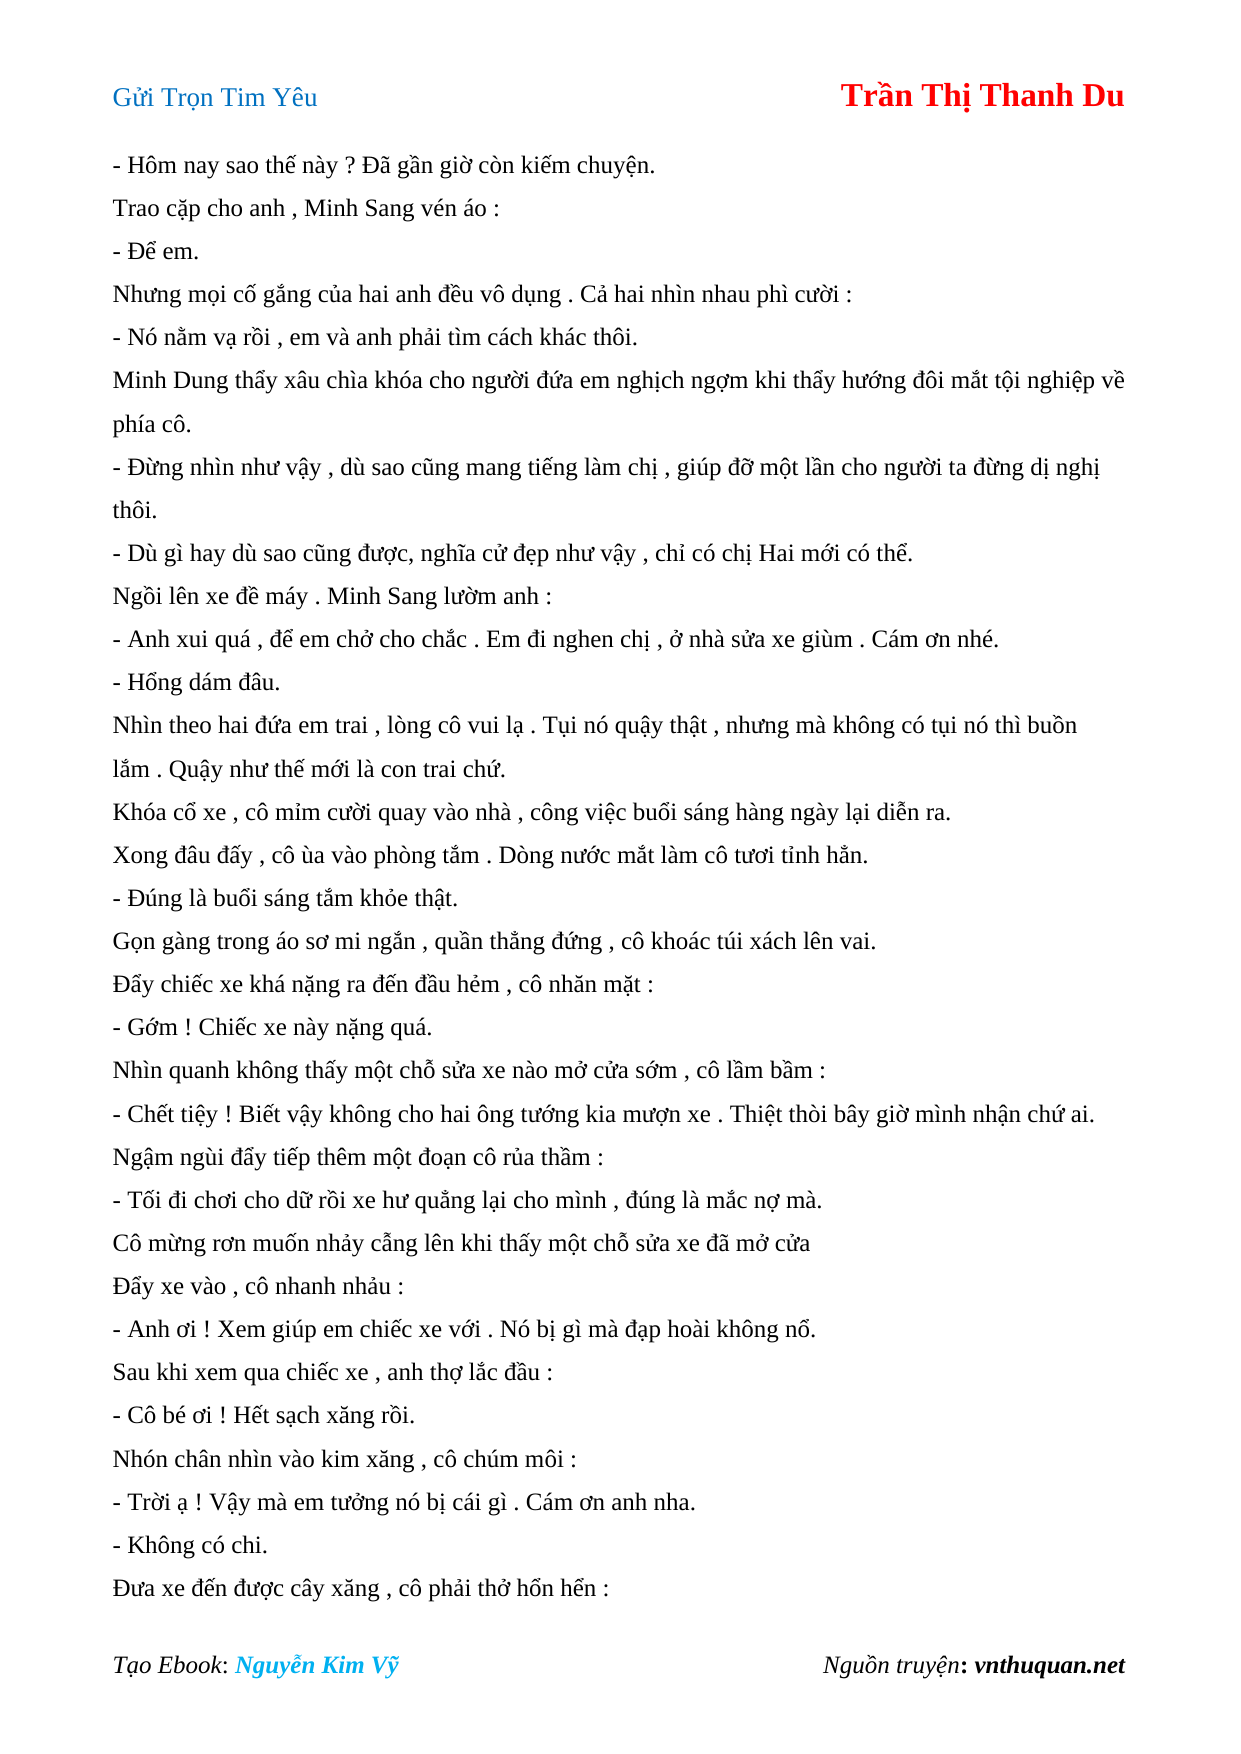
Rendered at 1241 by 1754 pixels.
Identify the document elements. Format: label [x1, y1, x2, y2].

text [112, 150, 1128, 1602]
